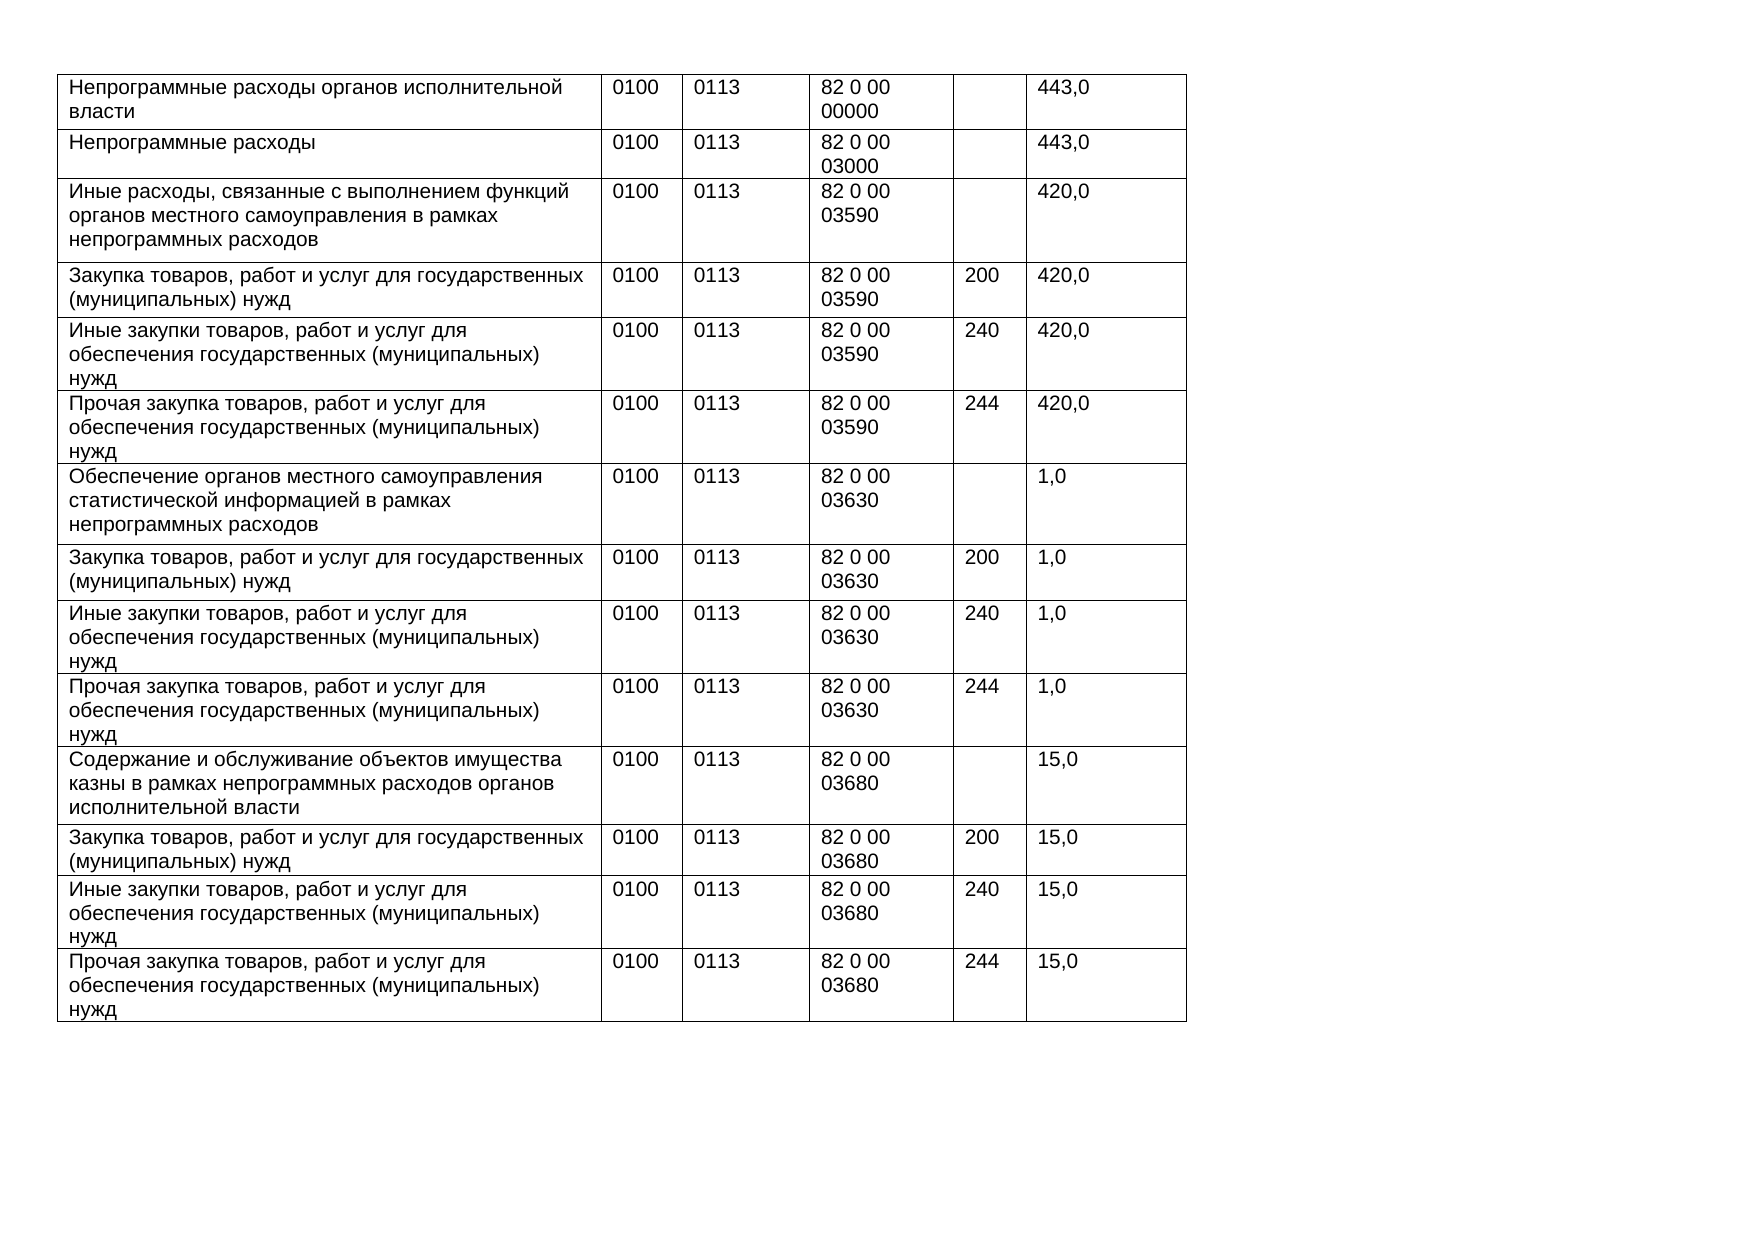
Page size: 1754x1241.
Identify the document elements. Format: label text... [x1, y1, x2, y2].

table_cell Закупка товаров, работ и услуг для государственных (муниципальных) нужд [58, 825, 601, 875]
table_cell Прочая закупка товаров, работ и услуг для обеспечения государственных (муниципальных) нужд [58, 674, 601, 746]
table_cell 82 0 00 03000 [810, 130, 953, 177]
table_cell 82 0 00 03590 [810, 318, 953, 389]
table_cell 82 0 00 03630 [810, 464, 953, 544]
table_cell Непрограммные расходы органов исполнительной власти [58, 75, 601, 128]
table_cell 0100 [602, 545, 682, 600]
table_cell 0113 [683, 674, 809, 746]
table_cell 0113 [683, 545, 809, 600]
table_cell Закупка товаров, работ и услуг для государственных (муниципальных) нужд [58, 545, 601, 600]
table_cell 0113 [683, 825, 809, 875]
table_cell Непрограммные расходы [58, 130, 601, 177]
table_cell 0100 [602, 391, 682, 462]
table_cell Иные закупки товаров, работ и услуг для обеспечения государственных (муниципальных) нужд [58, 876, 601, 948]
table_cell 82 0 00 03680 [810, 876, 953, 948]
table_cell 420,0 [1027, 318, 1186, 389]
table_cell 82 0 00 03680 [810, 825, 953, 875]
table_cell [954, 179, 1026, 262]
table_cell 15,0 [1027, 876, 1186, 948]
table_cell 0100 [602, 318, 682, 389]
table_cell 0113 [683, 464, 809, 544]
table_cell 15,0 [1027, 825, 1186, 875]
table_cell 82 0 00 03680 [810, 949, 953, 1021]
table_cell 0100 [602, 464, 682, 544]
table_cell 0100 [602, 263, 682, 317]
table_cell 0113 [683, 601, 809, 673]
table_cell 240 [954, 318, 1026, 389]
table_cell 0100 [602, 75, 682, 128]
table_cell 82 0 00 03630 [810, 601, 953, 673]
table_cell 0100 [602, 179, 682, 262]
table_cell 0100 [602, 674, 682, 746]
table_cell 0100 [602, 130, 682, 177]
table_cell 0113 [683, 949, 809, 1021]
table_cell 15,0 [1027, 747, 1186, 824]
table_cell 240 [954, 876, 1026, 948]
table_cell Прочая закупка товаров, работ и услуг для обеспечения государственных (муниципальных) нужд [58, 391, 601, 462]
table_cell 0100 [602, 601, 682, 673]
table_cell 1,0 [1027, 674, 1186, 746]
table_cell 0113 [683, 876, 809, 948]
table_cell 82 0 00 03590 [810, 179, 953, 262]
table_cell 244 [954, 391, 1026, 462]
table_cell 0113 [683, 179, 809, 262]
table_cell 1,0 [1027, 464, 1186, 544]
table_cell 0113 [683, 263, 809, 317]
table_cell 82 0 00 00000 [810, 75, 953, 128]
table_cell 420,0 [1027, 391, 1186, 462]
table_cell 0100 [602, 949, 682, 1021]
table_cell 82 0 00 03590 [810, 263, 953, 317]
table_cell Иные закупки товаров, работ и услуг для обеспечения государственных (муниципальных) нужд [58, 601, 601, 673]
table_cell [954, 75, 1026, 128]
table_cell Прочая закупка товаров, работ и услуг для обеспечения государственных (муниципальных) нужд [58, 949, 601, 1021]
table_cell 0113 [683, 75, 809, 128]
table_cell 0113 [683, 318, 809, 389]
table_cell 200 [954, 825, 1026, 875]
table_cell 0113 [683, 130, 809, 177]
table_cell 244 [954, 949, 1026, 1021]
table_cell Содержание и обслуживание объектов имущества казны в рамках непрограммных расходов органов исполнительной власти [58, 747, 601, 824]
table_cell Иные расходы, связанные с выполнением функций органов местного самоуправления в рамках непрограммных расходов [58, 179, 601, 262]
table_cell 200 [954, 263, 1026, 317]
table_cell Обеспечение органов местного самоуправления статистической информацией в рамках непрограммных расходов [58, 464, 601, 544]
table_cell 15,0 [1027, 949, 1186, 1021]
table_cell [954, 130, 1026, 177]
table_cell 420,0 [1027, 263, 1186, 317]
table_cell 443,0 [1027, 130, 1186, 177]
table_cell 244 [954, 674, 1026, 746]
table_cell [954, 747, 1026, 824]
table_cell 82 0 00 03680 [810, 747, 953, 824]
table_cell 82 0 00 03630 [810, 674, 953, 746]
table_cell 0113 [683, 391, 809, 462]
table_cell 0113 [683, 747, 809, 824]
table_cell 420,0 [1027, 179, 1186, 262]
table_cell 82 0 00 03630 [810, 545, 953, 600]
table_cell 1,0 [1027, 545, 1186, 600]
table_cell 1,0 [1027, 601, 1186, 673]
table_cell 0100 [602, 876, 682, 948]
table_cell 0100 [602, 825, 682, 875]
table_cell 443,0 [1027, 75, 1186, 128]
table_cell Иные закупки товаров, работ и услуг для обеспечения государственных (муниципальных) нужд [58, 318, 601, 389]
table_cell 200 [954, 545, 1026, 600]
table_cell Закупка товаров, работ и услуг для государственных (муниципальных) нужд [58, 263, 601, 317]
table_cell 0100 [602, 747, 682, 824]
table_cell [954, 464, 1026, 544]
table_cell 240 [954, 601, 1026, 673]
table_cell 82 0 00 03590 [810, 391, 953, 462]
